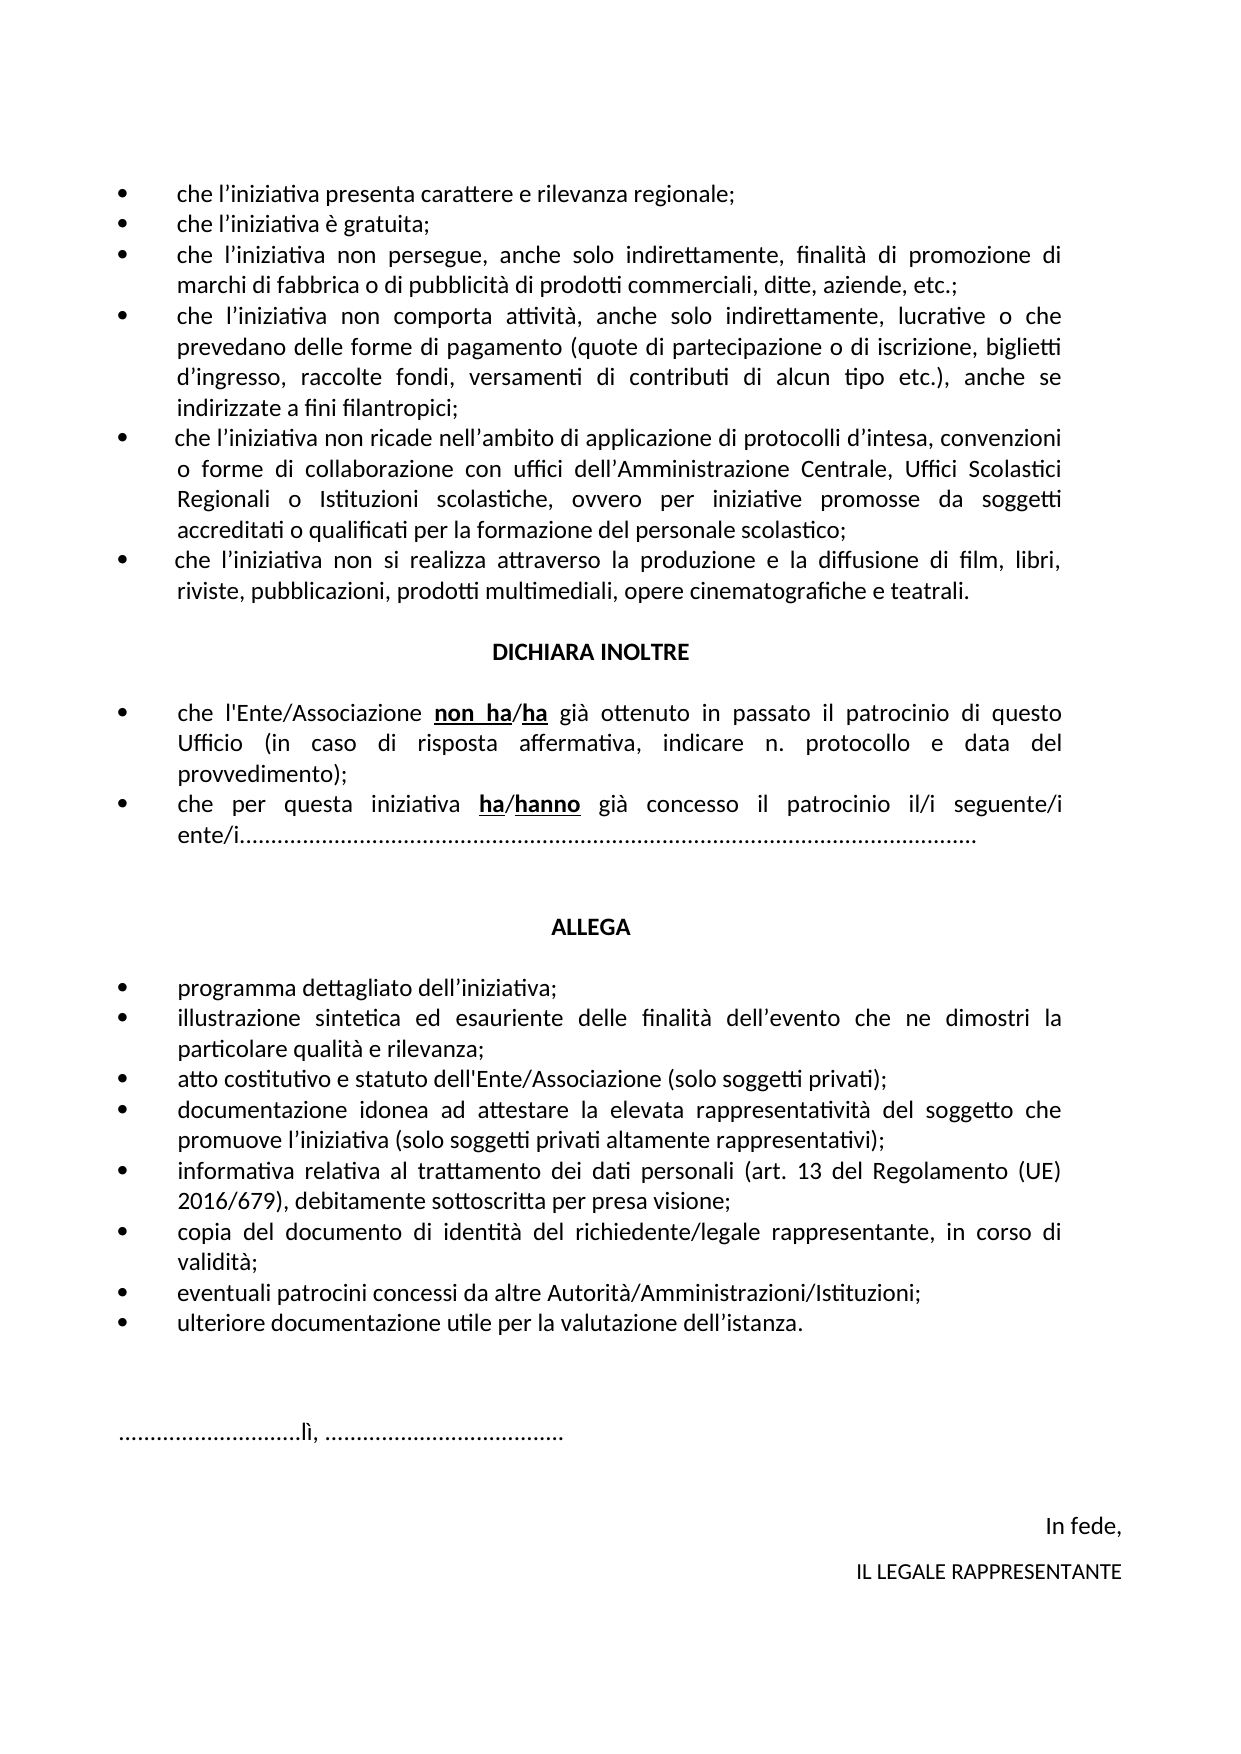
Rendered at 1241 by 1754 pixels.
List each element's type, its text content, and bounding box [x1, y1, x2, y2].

list che per questa iniziativa ha/hanno già concesso il patrocinio il/i seguente/i ente/i..................................................................................................................... [118, 788, 1063, 849]
list che l’iniziativa non si realizza attraverso la produzione e la diffusione di film, libri, riviste, pubblicazioni, prodotti multimediali, opere cinematografiche e teatrali. [118, 544, 1063, 605]
list che l'Ente/Associazione non ha/ha già ottenuto in passato il patrocinio di questo Ufficio (in caso di risposta affermativa, indicare n. protocollo e data del provvedimento); [118, 697, 1063, 788]
list che l’iniziativa non persegue, anche solo indirettamente, finalità di promozione di marchi di fabbrica o di pubblicità di prodotti commerciali, ditte, aziende, etc.; [118, 239, 1063, 300]
list che l’iniziativa non comporta attività, anche solo indirettamente, lucrative o che prevedano delle forme di pagamento (quote di partecipazione o di iscrizione, biglietti d’ingresso, raccolte fondi, versamenti di contributi di alcun tipo etc.), anche se indirizzate a fini filantropici; [118, 300, 1063, 422]
list che l’iniziativa non ricade nell’ambito di applicazione di protocolli d’intesa, convenzioni o forme di collaborazione con uffici dell’Amministrazione Centrale, Uffici Scolastici Regionali o Istituzioni scolastiche, ovvero per iniziative promosse da soggetti accreditati o qualificati per la formazione del personale scolastico; [118, 422, 1063, 544]
list informativa relativa al trattamento dei dati personali (art. 13 del Regolamento (UE) 2016/679), debitamente sottoscritta per presa visione; [118, 1155, 1063, 1216]
list che l’iniziativa è gratuita; [118, 209, 1063, 239]
list documentazione idonea ad attestare la elevata rappresentatività del soggetto che promuove l’iniziativa (solo soggetti privati altamente rappresentativi); [118, 1094, 1063, 1155]
list eventuali patrocini concessi da altre Autorità/Amministrazioni/Istituzioni; [118, 1277, 1063, 1307]
list copia del documento di identità del richiedente/legale rappresentante, in corso di validità; [118, 1216, 1063, 1277]
list atto costitutivo e statuto dell'Ente/Associazione (solo soggetti privati); [118, 1063, 1063, 1094]
list ulteriore documentazione utile per la valutazione dell’istanza. [118, 1307, 1063, 1338]
text In fede, [118, 1510, 1122, 1541]
text DICHIARA INOLTRE [118, 636, 1063, 666]
text allega [118, 911, 1063, 941]
text IL LEGALE RAPPRESENTANTE [118, 1557, 1122, 1585]
list che l’iniziativa presenta carattere e rilevanza regionale; [118, 178, 1063, 209]
list illustrazione sintetica ed esauriente delle finalità dell’evento che ne dimostri la particolare qualità e rilevanza; [118, 1002, 1063, 1063]
list programma dettagliato dell’iniziativa; [118, 972, 1063, 1002]
text .............................lì, ...................................... [118, 1416, 1122, 1446]
